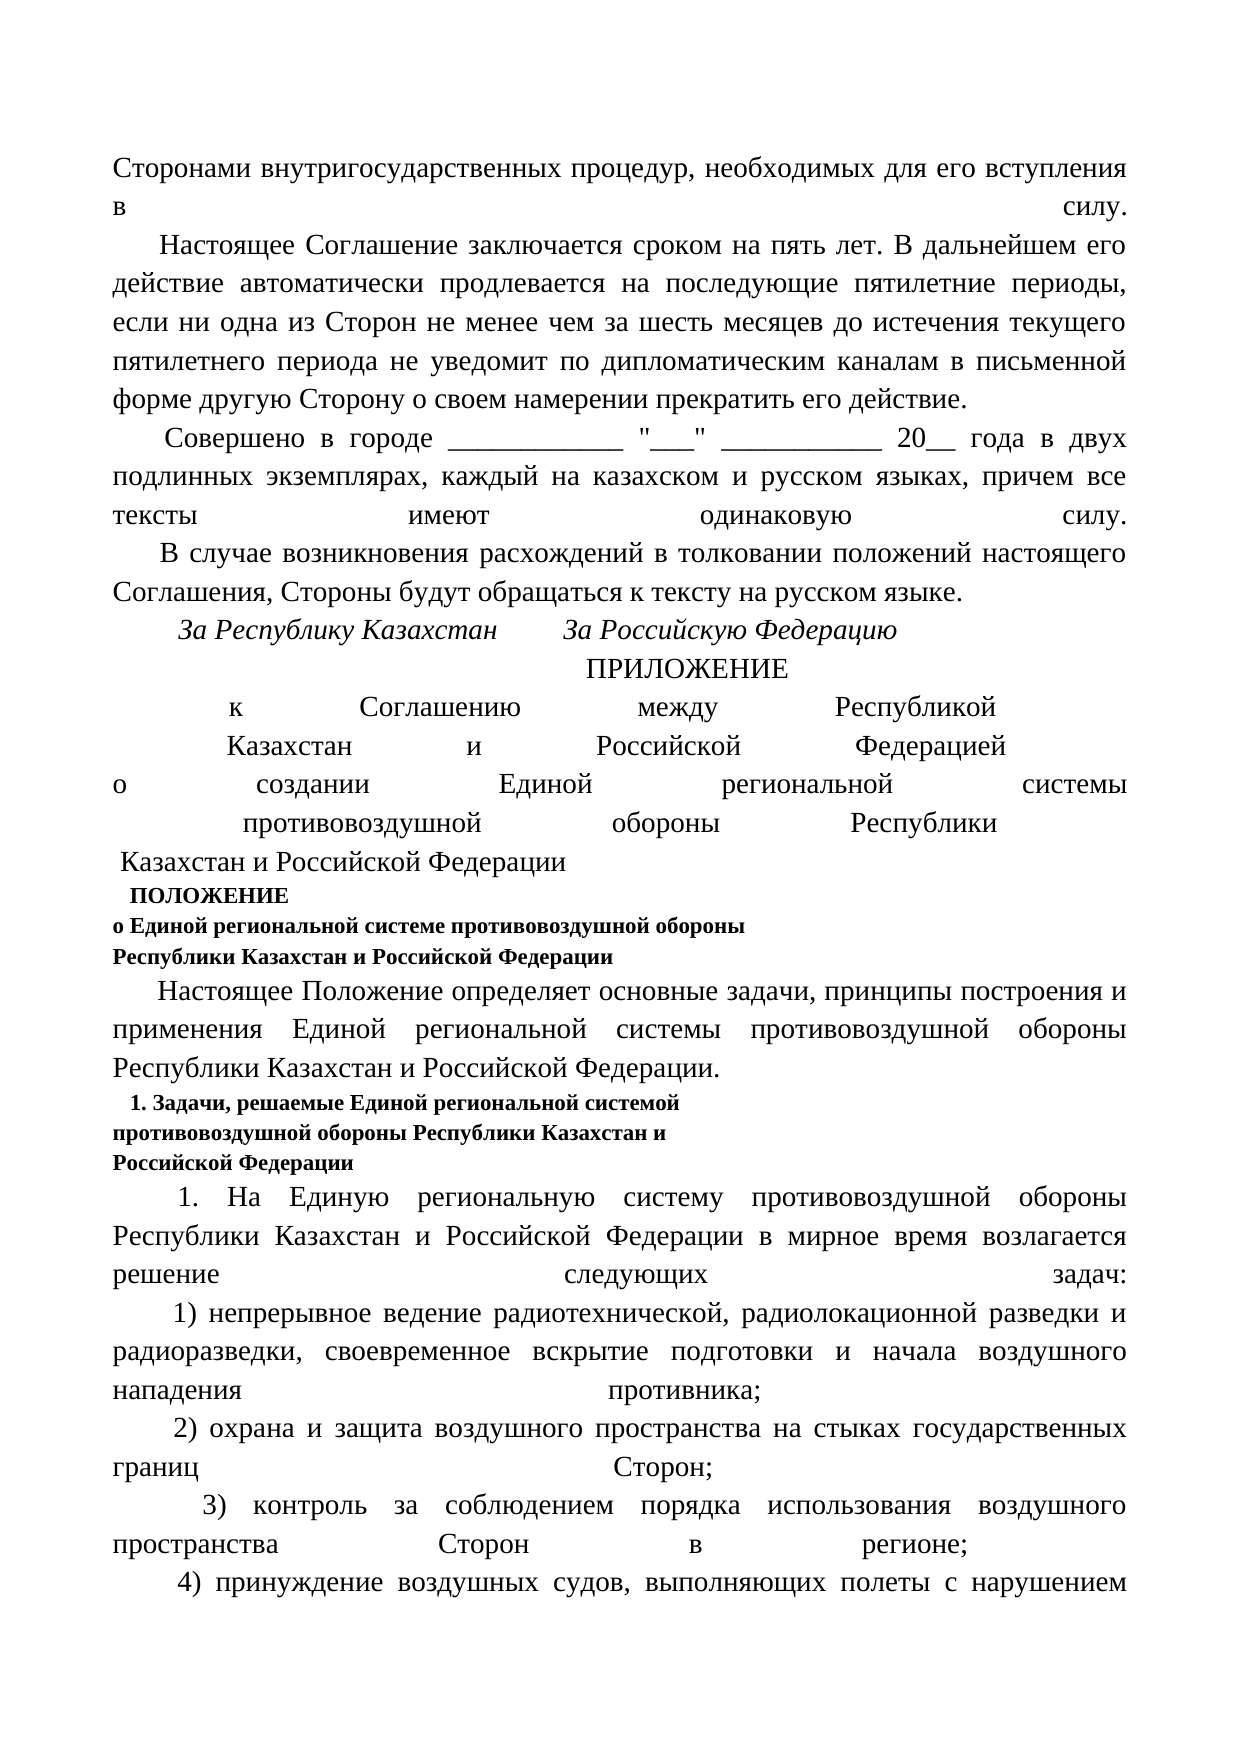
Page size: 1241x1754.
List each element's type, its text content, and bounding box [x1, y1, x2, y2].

text 1. Задачи, решаемые Единой региональной системой противовоздушной обороны Республики Казахстан и Российской Федерации [112, 1088, 1128, 1175]
text Настоящее Положение определяет основные задачи, принципы построения и применения Единой региональной системы противовоздушной обороны Республики Казахстан и Российской Федерации. [112, 973, 1128, 1083]
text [112, 150, 1128, 415]
text За Республику Казахстан За Российскую Федерацию [112, 612, 1128, 646]
text ПРИЛОЖЕНИЕ к Соглашению между Республикой Казахстан и Российской Федерацией о создании Единой региональной системы противовоздушной обороны Республики Казахстан и Российской Федерации [112, 651, 1128, 877]
text ПОЛОЖЕНИЕ о Единой региональной системе противовоздушной обороны Республики Казахстан и Российской Федерации [112, 882, 1128, 969]
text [112, 1179, 1128, 1598]
text Совершено в городе ____________ "___" ___________ 20__ года в двух подлинных экземплярах, каждый на казахском и русском языках, причем все тексты имеют одинаковую силу. В случае возникновения расхождений в толковании положений настоящего Соглашения, Стороны будут обращаться к тексту на русском языке. [112, 420, 1128, 607]
